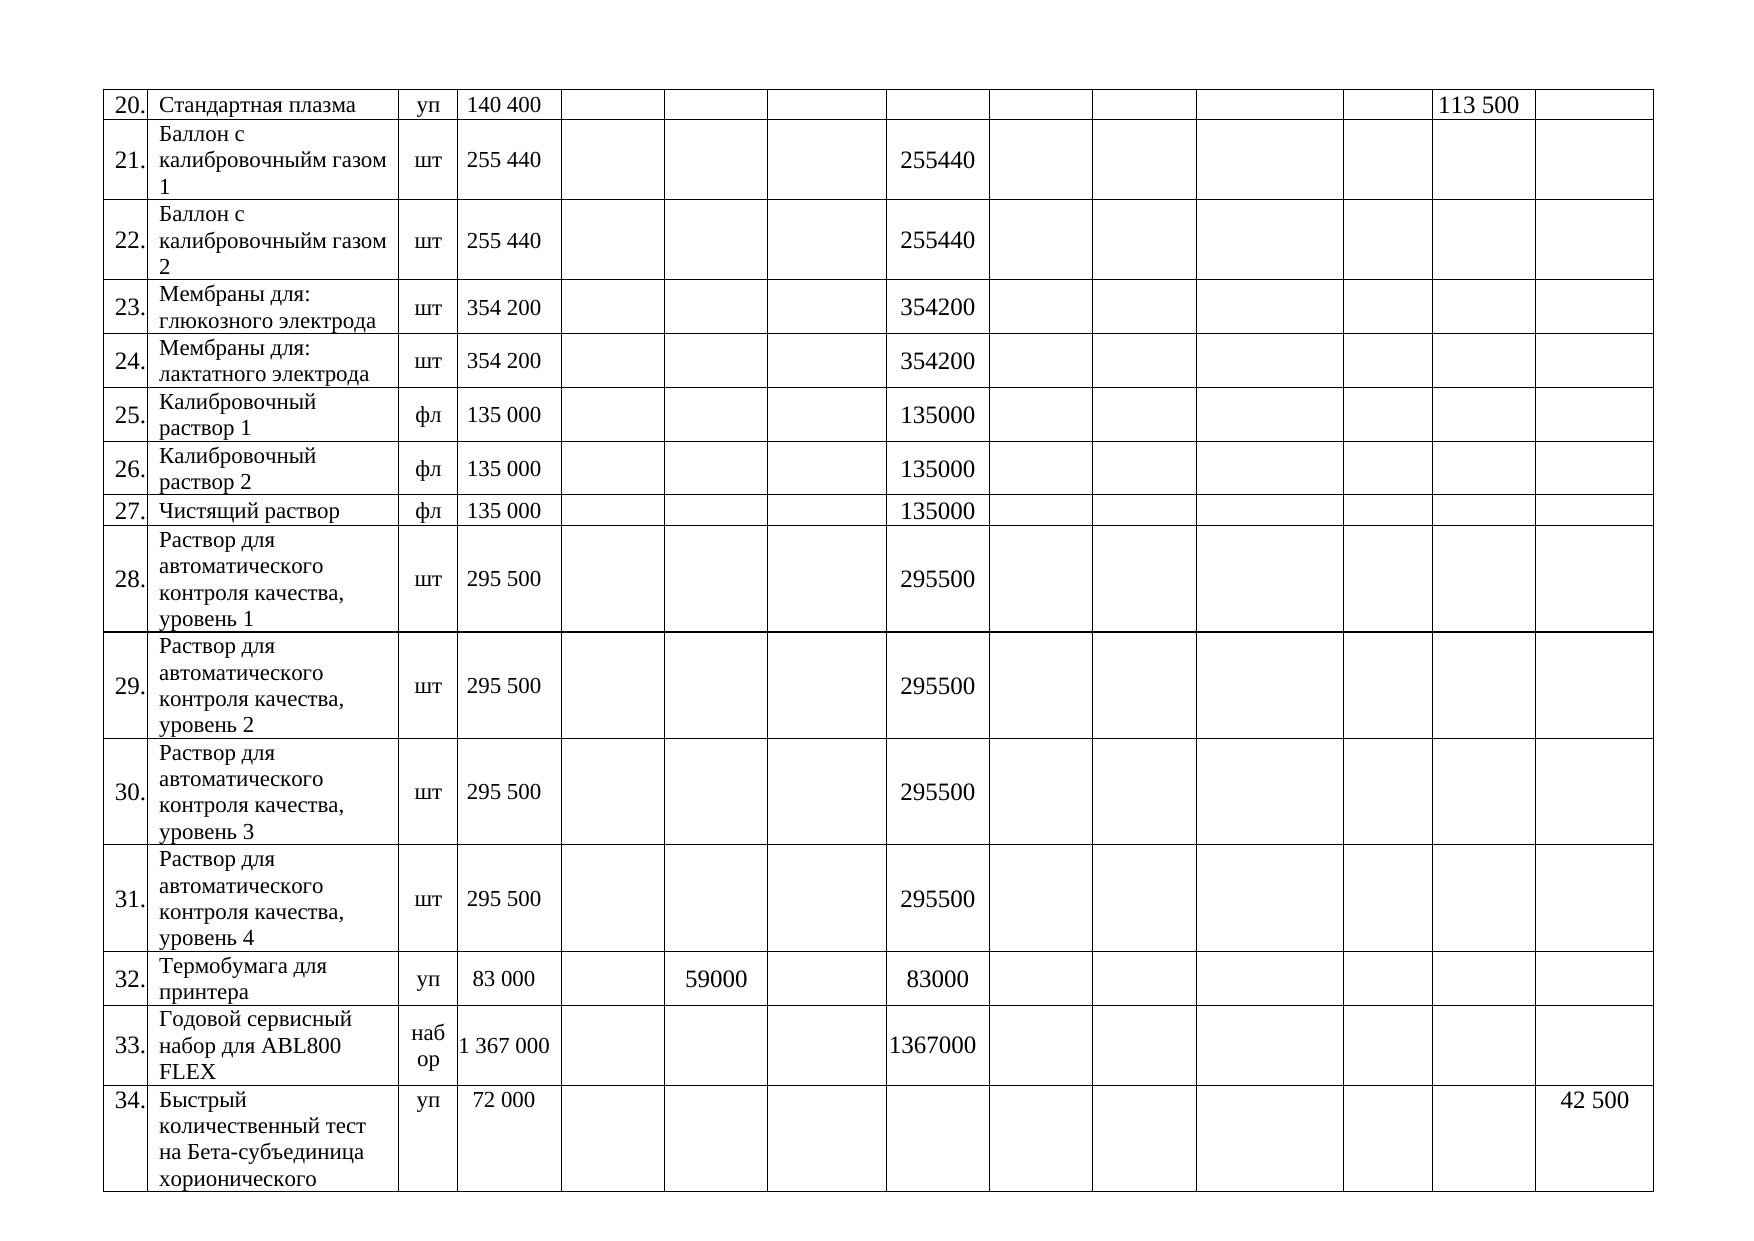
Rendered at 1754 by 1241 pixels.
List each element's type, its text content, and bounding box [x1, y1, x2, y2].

table_cell [1433, 739, 1535, 844]
table_cell [768, 952, 886, 1004]
table_cell [1197, 952, 1343, 1004]
table_cell [990, 633, 1092, 738]
table_cell [1197, 280, 1343, 333]
table_cell [562, 90, 664, 119]
table_cell [1093, 90, 1196, 119]
table_cell фл [399, 442, 457, 494]
table_cell [1344, 120, 1432, 199]
table_cell [990, 739, 1092, 844]
table_cell [665, 120, 767, 199]
table_cell [990, 200, 1092, 279]
table_cell [1093, 200, 1196, 279]
table_cell [768, 388, 886, 441]
table_cell [1344, 495, 1432, 525]
table_cell [768, 845, 886, 951]
table_cell [1093, 334, 1196, 387]
table_cell [1536, 952, 1653, 1004]
table_cell [562, 388, 664, 441]
table_cell [1536, 334, 1653, 387]
table_cell фл [399, 495, 457, 525]
table_cell [104, 952, 147, 1004]
table_cell [104, 334, 147, 387]
table_cell [768, 442, 886, 494]
table_cell [1093, 388, 1196, 441]
table_cell Калибровочный раствор 2 [148, 442, 398, 494]
table_cell [1344, 952, 1432, 1004]
table_cell [1344, 526, 1432, 631]
table_cell [1433, 495, 1535, 525]
table_cell [665, 1086, 767, 1191]
table_cell [665, 90, 767, 119]
table_cell [1344, 739, 1432, 844]
table_cell 59000 [665, 952, 767, 1004]
table_cell [768, 90, 886, 119]
table_cell [990, 442, 1092, 494]
table_cell 295500 [887, 526, 989, 631]
table_cell [768, 739, 886, 844]
table_cell Раствор для автоматического контроля качества, уровень 4 [148, 845, 398, 951]
table_cell [1536, 200, 1653, 279]
table_cell [887, 1086, 989, 1191]
table_cell [1093, 1086, 1196, 1191]
table_cell 135 000 [458, 495, 561, 525]
table_cell [104, 845, 147, 951]
table_cell [1093, 845, 1196, 951]
table_cell [768, 1006, 886, 1084]
table_cell [1197, 200, 1343, 279]
table_cell [1093, 952, 1196, 1004]
table_cell [1197, 1006, 1343, 1084]
table_cell [1536, 120, 1653, 199]
table_cell [1344, 442, 1432, 494]
table_cell [1536, 845, 1653, 951]
table_cell [562, 739, 664, 844]
table_cell 135000 [887, 442, 989, 494]
table_cell 295 500 [458, 845, 561, 951]
table_cell 42 500 [1536, 1086, 1653, 1191]
table_cell шт [399, 633, 457, 738]
table_cell Стандартная плазма [148, 90, 398, 119]
table_cell шт [399, 334, 457, 387]
table_cell [768, 633, 886, 738]
table_cell 1367000 [887, 1006, 989, 1084]
table_cell 255440 [887, 120, 989, 199]
table_cell Чистящий раствор [148, 495, 398, 525]
table_cell [1536, 280, 1653, 333]
table_cell 140 400 [458, 90, 561, 119]
table_cell 83000 [887, 952, 989, 1004]
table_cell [148, 1086, 398, 1191]
table_cell [562, 952, 664, 1004]
table_cell [1433, 388, 1535, 441]
table_cell [1197, 739, 1343, 844]
table_cell [1536, 495, 1653, 525]
table_cell [1433, 1086, 1535, 1191]
table_cell [1433, 200, 1535, 279]
table_cell [562, 633, 664, 738]
table_cell [104, 280, 147, 333]
table_cell [665, 200, 767, 279]
table_cell Баллон с калибровочныйм газом 2 [148, 200, 398, 279]
table_cell 135 000 [458, 388, 561, 441]
table_cell [990, 1006, 1092, 1084]
table_cell Калибровочный раствор 1 [148, 388, 398, 441]
table_cell [1344, 388, 1432, 441]
table_cell [1344, 1006, 1432, 1084]
table_cell [990, 334, 1092, 387]
table_cell [768, 200, 886, 279]
table_cell [104, 90, 147, 119]
table_cell 72 000 [458, 1086, 561, 1191]
table_cell [768, 1086, 886, 1191]
table_cell [768, 526, 886, 631]
table_cell [990, 845, 1092, 951]
table_cell 255440 [887, 200, 989, 279]
table_cell [1536, 739, 1653, 844]
table_cell шт [399, 526, 457, 631]
table_cell [990, 120, 1092, 199]
table_cell [1197, 495, 1343, 525]
table_cell [104, 526, 147, 631]
table_cell [1093, 495, 1196, 525]
table_cell [562, 495, 664, 525]
table_cell [1093, 120, 1196, 199]
table_cell [768, 120, 886, 199]
table_cell [562, 1006, 664, 1084]
table_cell [665, 280, 767, 333]
table_cell [562, 442, 664, 494]
table_cell [1433, 845, 1535, 951]
table_cell 354 200 [458, 334, 561, 387]
table_cell шт [399, 739, 457, 844]
table_cell [1344, 334, 1432, 387]
table_cell [1536, 633, 1653, 738]
table_cell [1093, 739, 1196, 844]
table_cell Годовой сервисный набор для ABL800 FLEX [148, 1006, 398, 1084]
table_cell Раствор для автоматического контроля качества, уровень 2 [148, 633, 398, 738]
table_cell [665, 334, 767, 387]
table_cell набор [399, 1006, 457, 1084]
table_cell [562, 120, 664, 199]
table_cell [1344, 845, 1432, 951]
table_cell 295 500 [458, 739, 561, 844]
table_cell 354 200 [458, 280, 561, 333]
table_cell 135000 [887, 495, 989, 525]
table_cell 255 440 [458, 200, 561, 279]
table_cell [665, 739, 767, 844]
table_cell [990, 388, 1092, 441]
table_cell [104, 1006, 147, 1084]
table_cell Термобумага для принтера [148, 952, 398, 1004]
table_cell [665, 442, 767, 494]
table_cell [1093, 1006, 1196, 1084]
table_cell [1093, 442, 1196, 494]
table_cell [990, 1086, 1092, 1191]
table_cell уп [399, 952, 457, 1004]
table_cell [990, 90, 1092, 119]
table_cell 83 000 [458, 952, 561, 1004]
table_cell [562, 334, 664, 387]
table_cell [1536, 1006, 1653, 1084]
table_cell [562, 845, 664, 951]
table_cell [1433, 633, 1535, 738]
table_cell [1197, 1086, 1343, 1191]
table_cell 135 000 [458, 442, 561, 494]
table_cell [1344, 280, 1432, 333]
table_cell Мембраны для: глюкозного электрода [148, 280, 398, 333]
table_cell Раствор для автоматического контроля качества, уровень 3 [148, 739, 398, 844]
table_cell фл [399, 388, 457, 441]
table_cell [1197, 633, 1343, 738]
table_cell [768, 495, 886, 525]
table_cell [1433, 442, 1535, 494]
table_cell [887, 90, 989, 119]
table_cell 354200 [887, 280, 989, 333]
table_cell [1093, 526, 1196, 631]
table_cell [1433, 120, 1535, 199]
table_cell [665, 845, 767, 951]
table_cell [1433, 280, 1535, 333]
table_cell [562, 200, 664, 279]
table_cell 295 500 [458, 633, 561, 738]
table_cell 295500 [887, 739, 989, 844]
table_cell 295500 [887, 845, 989, 951]
table_cell 354200 [887, 334, 989, 387]
table_cell Баллон с калибровочныйм газом 1 [148, 120, 398, 199]
table_cell [104, 120, 147, 199]
table_cell Мембраны для: лактатного электрода [148, 334, 398, 387]
table_cell [1433, 526, 1535, 631]
table_cell [1093, 280, 1196, 333]
table_cell [665, 526, 767, 631]
table_cell [1344, 200, 1432, 279]
table_cell [665, 495, 767, 525]
table_cell [1197, 90, 1343, 119]
table_cell [768, 334, 886, 387]
table_cell [104, 200, 147, 279]
table_cell 135000 [887, 388, 989, 441]
table_cell [1536, 442, 1653, 494]
table_cell уп [399, 1086, 457, 1191]
table_cell [104, 442, 147, 494]
table_cell шт [399, 200, 457, 279]
table_cell [1536, 388, 1653, 441]
table_cell [1344, 633, 1432, 738]
table_cell уп [399, 90, 457, 119]
table_cell [990, 526, 1092, 631]
table_cell 255 440 [458, 120, 561, 199]
table_cell [1344, 1086, 1432, 1191]
table_cell 295 500 [458, 526, 561, 631]
table_cell [665, 388, 767, 441]
table_cell [1197, 526, 1343, 631]
table_cell [562, 280, 664, 333]
table_cell [1197, 388, 1343, 441]
table_cell [1433, 334, 1535, 387]
table_cell [990, 952, 1092, 1004]
table_cell Раствор для автоматического контроля качества, уровень 1 [148, 526, 398, 631]
table_cell [104, 1086, 147, 1191]
table_cell 295500 [887, 633, 989, 738]
table_cell [990, 280, 1092, 333]
table_cell [1433, 1006, 1535, 1084]
table_cell [1197, 845, 1343, 951]
table_cell [1197, 334, 1343, 387]
table_cell [1536, 526, 1653, 631]
table_cell [104, 633, 147, 738]
table_cell [1536, 90, 1653, 119]
table_cell [104, 495, 147, 525]
table_cell [1344, 90, 1432, 119]
table_cell шт [399, 120, 457, 199]
table_cell [990, 495, 1092, 525]
table_cell [562, 526, 664, 631]
table_cell [1197, 442, 1343, 494]
table_cell [1433, 952, 1535, 1004]
table_cell [1093, 633, 1196, 738]
table_cell [665, 633, 767, 738]
table_cell [665, 1006, 767, 1084]
table_cell [104, 739, 147, 844]
table_cell [768, 280, 886, 333]
table_cell шт [399, 280, 457, 333]
table_cell 113 500 [1433, 90, 1535, 119]
table_cell 1 367 000 [458, 1006, 561, 1084]
table_cell шт [399, 845, 457, 951]
table_cell [1197, 120, 1343, 199]
table_cell [562, 1086, 664, 1191]
table_cell [104, 388, 147, 441]
